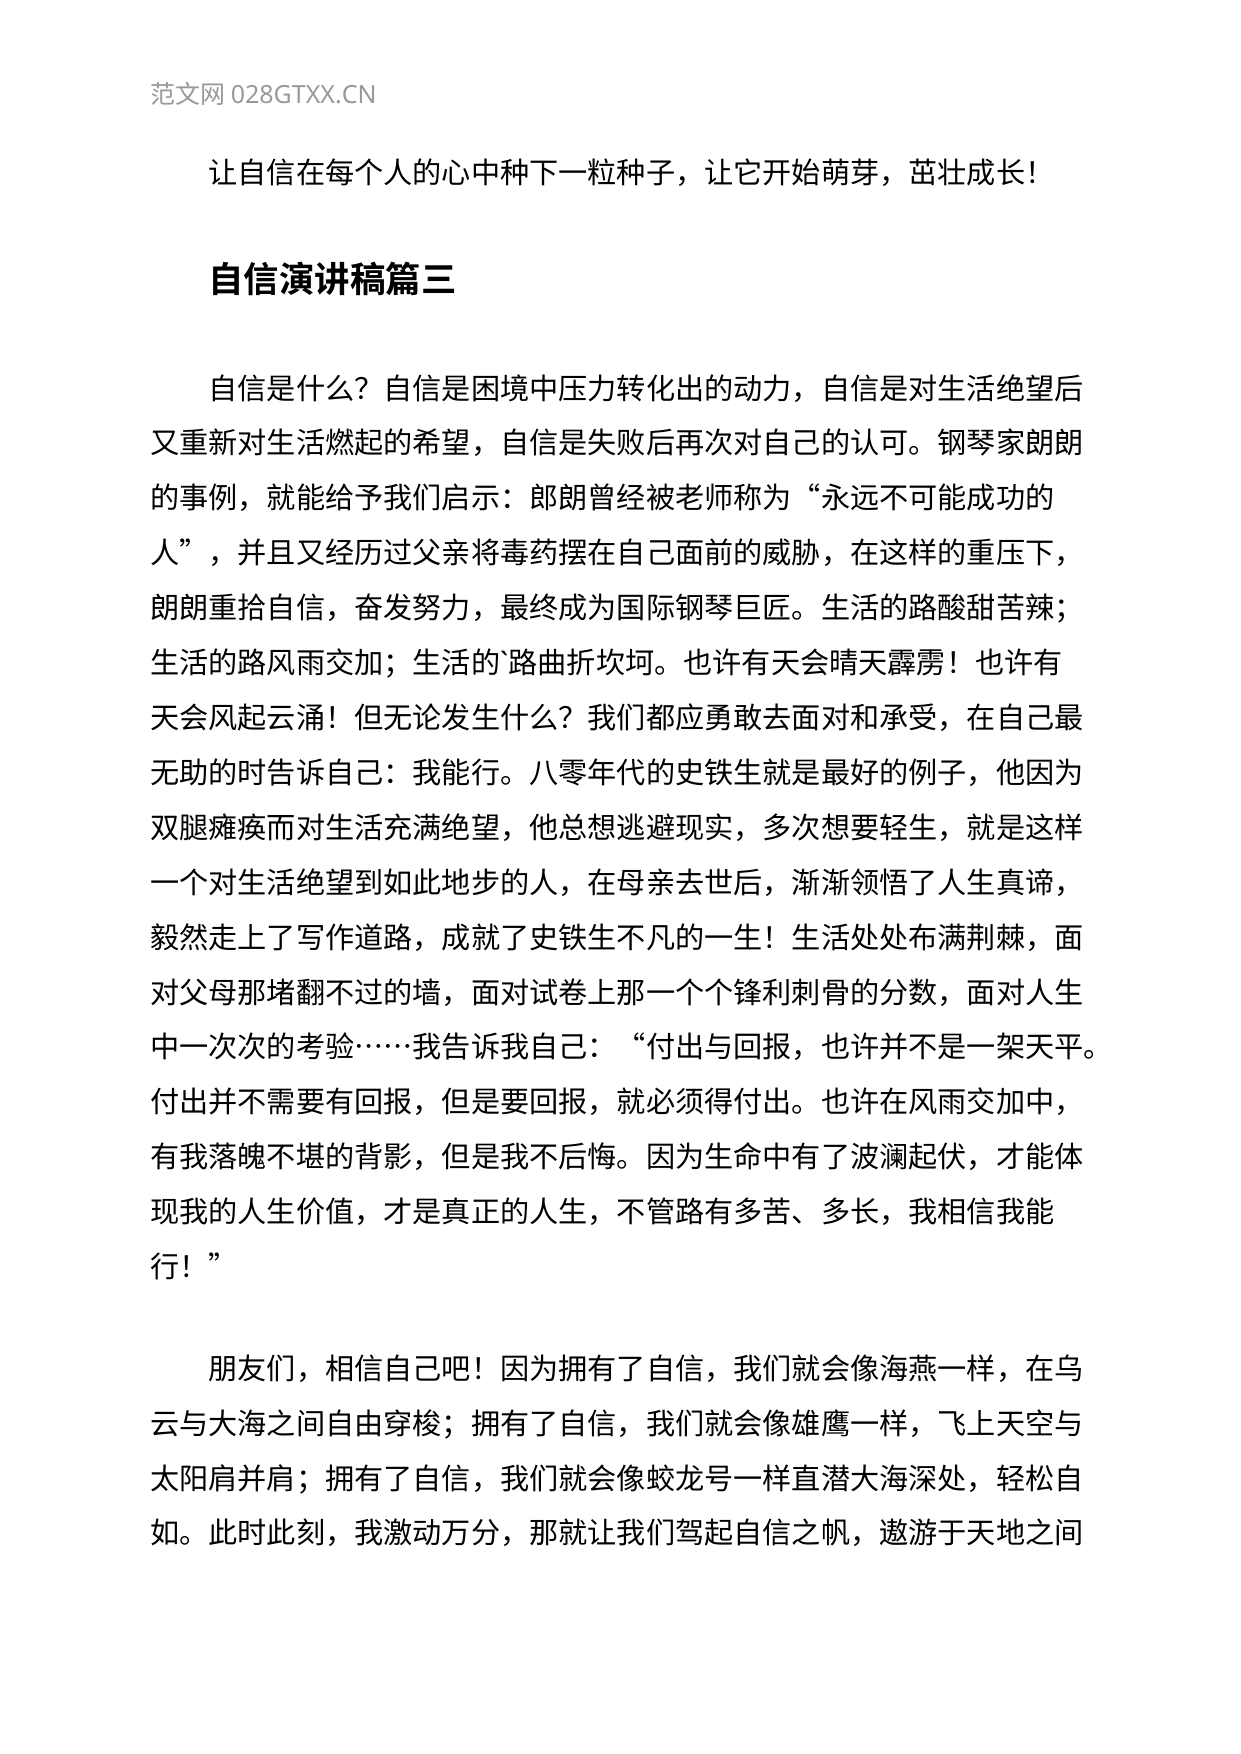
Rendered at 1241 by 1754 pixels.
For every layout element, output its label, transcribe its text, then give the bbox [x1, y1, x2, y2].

text 自信是什么？自信是困境中压力转化出的动力，自信是对生活绝望后又重新对生活燃起的希望，自信是失败后再次对自己的认可。钢琴家朗朗的事例，就能给予我们启示：郎朗曾经被老师称为“永远不可能成功的人”，并且又经历过父亲将毒药摆在自己面前的威胁，在这样的重压下，朗朗重拾自信，奋发努力，最终成为国际钢琴巨匠。生活的路酸甜苦辣；生活的路风雨交加；生活的`路曲折坎坷。也许有天会晴天霹雳！也许有天会风起云涌！但无论发生什么？我们都应勇敢去面对和承受，在自己最无助的时告诉自己：我能行。八零年代的史铁生就是最好的例子，他因为双腿瘫痪而对生活充满绝望，他总想逃避现实，多次想要轻生，就是这样一个对生活绝望到如此地步的人，在母亲去世后，渐渐领悟了人生真谛，毅然走上了写作道路，成就了史铁生不凡的一生！生活处处布满荆棘，面对父母那堵翻不过的墙，面对试卷上那一个个锋利刺骨的分数，面对人生中一次次的考验……我告诉我自己：“付出与回报，也许并不是一架天平。付出并不需要有回报，但是要回报，就必须得付出。也许在风雨交加中，有我落魄不堪的背影，但是我不后悔。因为生命中有了波澜起伏，才能体现我的人生价值，才是真正的人生，不管路有多苦、多长，我相信我能行！” [150, 365, 1090, 1286]
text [150, 1345, 1090, 1552]
text 自信演讲稿篇三 [150, 252, 1090, 303]
text 让自信在每个人的心中种下一粒种子，让它开始萌芽，茁壮成长！ [150, 150, 1090, 192]
